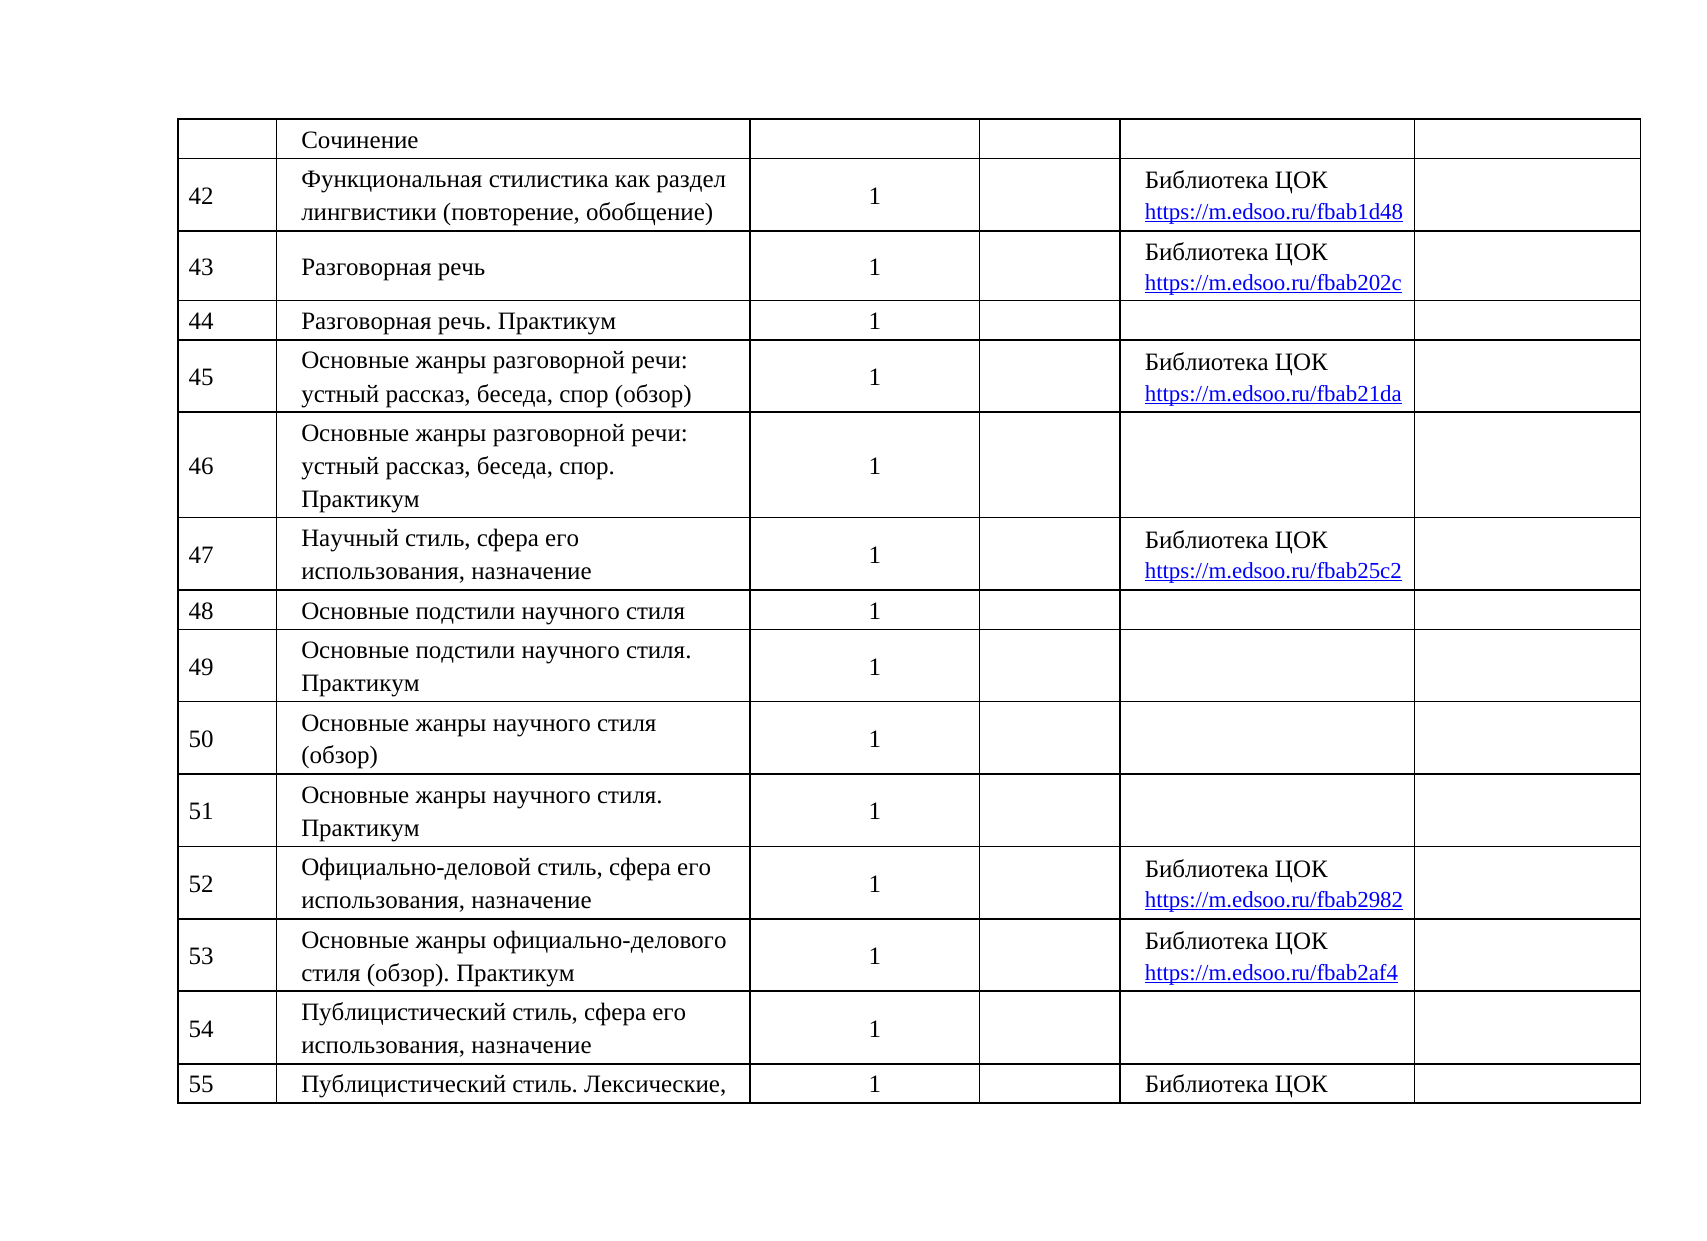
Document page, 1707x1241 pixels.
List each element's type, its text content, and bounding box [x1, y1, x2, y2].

table_cell 1 [751, 341, 979, 411]
table_cell 1 [751, 702, 979, 773]
table_cell [1415, 702, 1640, 773]
table_cell 55 [179, 1065, 276, 1102]
table_cell 1 [751, 992, 979, 1063]
table_cell 1 [751, 630, 979, 701]
table_cell [1415, 159, 1640, 230]
table_cell [980, 120, 1119, 157]
table_cell Научный стиль, сфера его использования, назначение [277, 518, 749, 589]
table_cell 47 [179, 518, 276, 589]
table_cell 48 [179, 591, 276, 628]
table_cell [980, 159, 1119, 230]
table_cell 1 [751, 1065, 979, 1102]
table_cell [980, 775, 1119, 846]
table_cell [1121, 301, 1414, 339]
table_cell 53 [179, 920, 276, 990]
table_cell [1121, 1065, 1414, 1102]
table_cell [980, 413, 1119, 517]
table_cell [1415, 630, 1640, 701]
table_cell 1 [751, 120, 979, 157]
table_cell [1121, 775, 1414, 846]
table_cell Библиотека ЦОК https://m.edsoo.ru/fbab2af4 [1121, 920, 1414, 990]
table_cell Основные подстили научного стиля [277, 591, 749, 628]
table_cell [1415, 301, 1640, 339]
table_cell [1415, 591, 1640, 628]
table_cell [1415, 847, 1640, 918]
table_cell Функциональная стилистика как раздел лингвистики (повторение, обобщение) [277, 159, 749, 230]
table_cell 49 [179, 630, 276, 701]
table_cell 1 [751, 301, 979, 339]
table_cell 1 [751, 232, 979, 299]
table_cell [1415, 920, 1640, 990]
table_cell Основные подстили научного стиля. Практикум [277, 630, 749, 701]
table_cell [1121, 120, 1414, 157]
table_cell Основные жанры разговорной речи: устный рассказ, беседа, спор. Практикум [277, 413, 749, 517]
table_cell 50 [179, 702, 276, 773]
table_cell [1415, 1065, 1640, 1102]
table_cell [980, 630, 1119, 701]
table_cell Официально-деловой стиль, сфера его использования, назначение [277, 847, 749, 918]
table_cell 1 [751, 775, 979, 846]
table_cell [1415, 775, 1640, 846]
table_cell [277, 120, 749, 157]
table_cell [1121, 591, 1414, 628]
table_cell [980, 702, 1119, 773]
table_cell 42 [179, 159, 276, 230]
table_cell [980, 301, 1119, 339]
table_cell Основные жанры научного стиля. Практикум [277, 775, 749, 846]
table_cell [980, 847, 1119, 918]
table_cell 52 [179, 847, 276, 918]
table_cell [1121, 992, 1414, 1063]
table_cell [980, 232, 1119, 299]
table_cell 1 [751, 413, 979, 517]
table_cell 1 [751, 518, 979, 589]
table_cell 54 [179, 992, 276, 1063]
table_cell 51 [179, 775, 276, 846]
table_cell [980, 518, 1119, 589]
table_cell [1415, 518, 1640, 589]
table_cell [1121, 413, 1414, 517]
table_cell [980, 992, 1119, 1063]
table_cell [980, 1065, 1119, 1102]
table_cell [277, 1065, 749, 1102]
table_cell [1415, 341, 1640, 411]
table_cell [1121, 630, 1414, 701]
table_cell [980, 341, 1119, 411]
table_cell 45 [179, 341, 276, 411]
table_cell Основные жанры разговорной речи: устный рассказ, беседа, спор (обзор) [277, 341, 749, 411]
table_cell Основные жанры научного стиля (обзор) [277, 702, 749, 773]
table_cell Разговорная речь. Практикум [277, 301, 749, 339]
table_cell 44 [179, 301, 276, 339]
table_cell Основные жанры официально-делового стиля (обзор). Практикум [277, 920, 749, 990]
table_cell [980, 920, 1119, 990]
table_cell Разговорная речь [277, 232, 749, 299]
table_cell Библиотека ЦОК https://m.edsoo.ru/fbab21da [1121, 341, 1414, 411]
table_cell [1415, 413, 1640, 517]
table_cell 43 [179, 232, 276, 299]
table_cell 1 [751, 591, 979, 628]
table_cell 41 [179, 120, 276, 157]
table_cell [1415, 120, 1640, 157]
table_cell [1121, 702, 1414, 773]
table_cell Библиотека ЦОК https://m.edsoo.ru/fbab202c [1121, 232, 1414, 299]
table_cell Библиотека ЦОК https://m.edsoo.ru/fbab2982 [1121, 847, 1414, 918]
table_cell Публицистический стиль, сфера его использования, назначение [277, 992, 749, 1063]
table_cell [980, 591, 1119, 628]
table_cell 1 [751, 847, 979, 918]
table_cell 46 [179, 413, 276, 517]
table_cell [1415, 992, 1640, 1063]
table_cell Библиотека ЦОК https://m.edsoo.ru/fbab1d48 [1121, 159, 1414, 230]
table_cell Библиотека ЦОК https://m.edsoo.ru/fbab25c2 [1121, 518, 1414, 589]
table_cell [1415, 232, 1640, 299]
table_cell 1 [751, 920, 979, 990]
table_cell 1 [751, 159, 979, 230]
